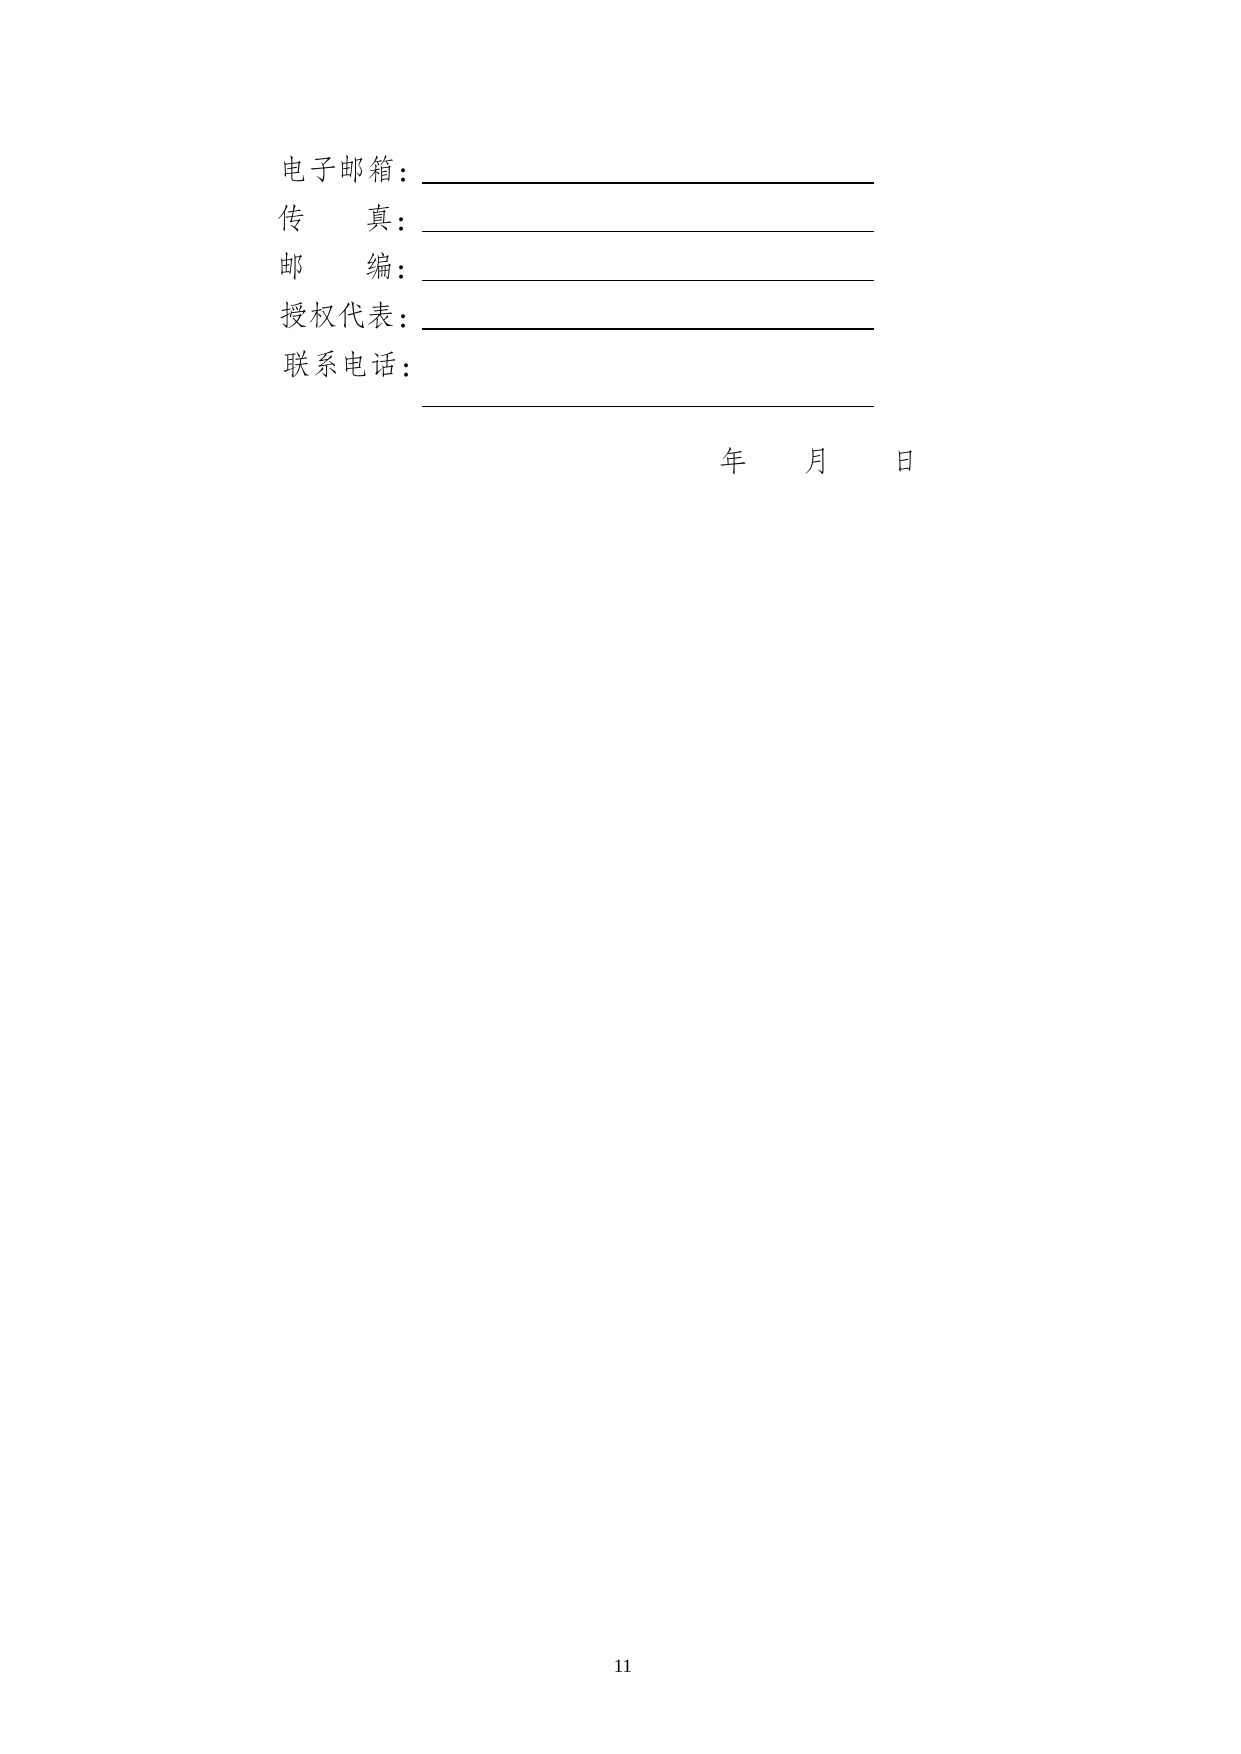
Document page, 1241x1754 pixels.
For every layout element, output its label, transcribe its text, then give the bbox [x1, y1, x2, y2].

text 年 月 日 [164, 447, 1096, 479]
text 传 真： [164, 203, 1096, 235]
text 授权代表： [164, 300, 1096, 333]
text 联系电话： [165, 349, 1096, 382]
text 电子邮箱： [164, 154, 1096, 187]
text 邮 编： [164, 252, 1096, 284]
